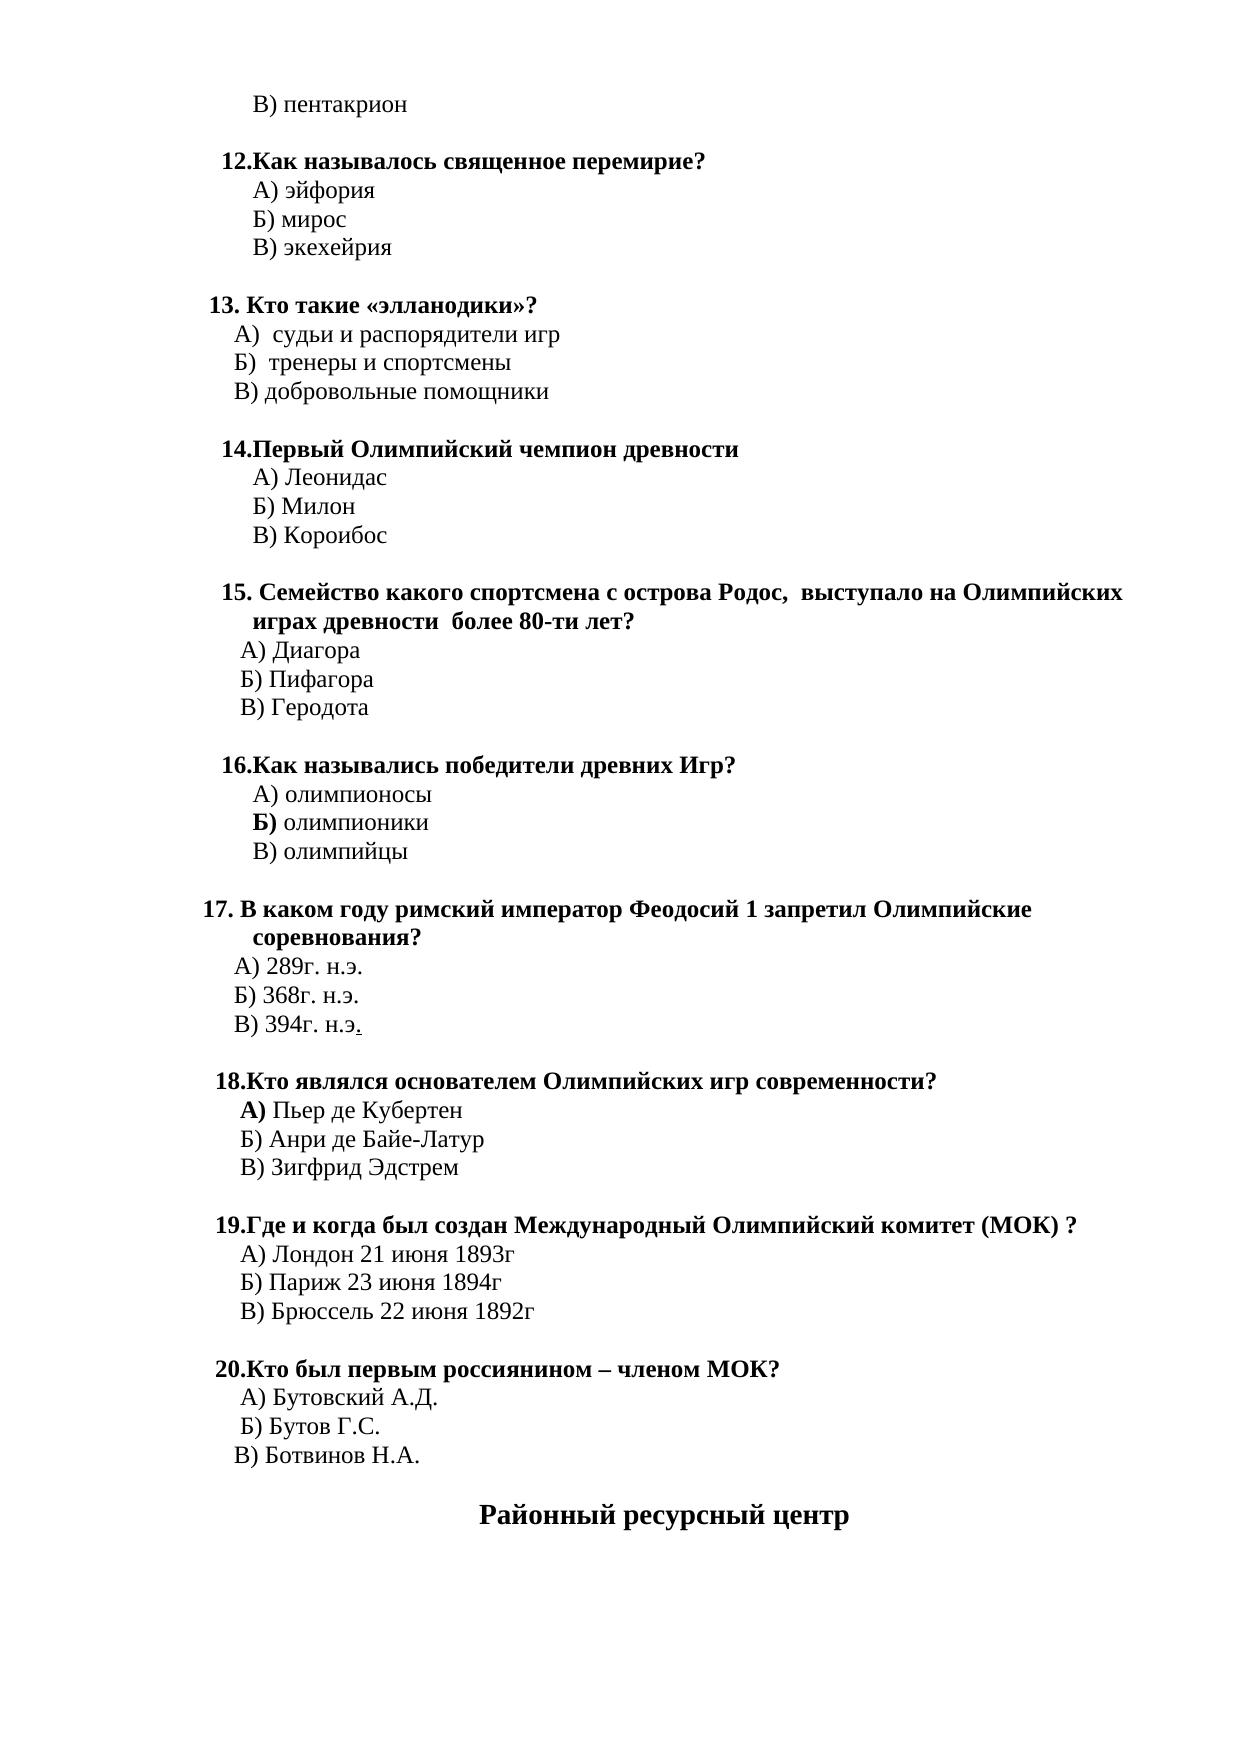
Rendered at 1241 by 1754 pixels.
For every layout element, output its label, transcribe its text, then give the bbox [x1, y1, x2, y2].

text А) Бутовский А.Д. [215, 1382, 1152, 1411]
text 12.Как называлось священное перемирие? [215, 146, 1152, 175]
text В) Брюссель 22 июня 1892г [215, 1296, 1152, 1325]
text В) Короибос [252, 520, 1152, 549]
text В) Ботвинов Н.А. [215, 1440, 1152, 1469]
text Б) олимпионики [252, 807, 1152, 836]
text В) пентакрион [252, 89, 1152, 117]
text А) Лондон 21 июня 1893г [215, 1239, 1152, 1267]
text 14.Первый Олимпийский чемпион древности [215, 434, 1152, 462]
text А) 289г. н.э. [177, 951, 1152, 980]
text А) Пьер де Кубертен [215, 1095, 1152, 1124]
text Районный ресурсный центр [177, 1497, 1152, 1531]
text 16.Как назывались победители древних Игр? [215, 750, 1152, 779]
text В) олимпийцы [252, 836, 1152, 865]
text Б) Бутов Г.С. [215, 1411, 1152, 1440]
text В) добровольные помощники [177, 376, 1152, 405]
text А) Леонидас [252, 462, 1152, 491]
text А) эйфория [252, 175, 1152, 204]
text Б) 368г. н.э. [177, 980, 1152, 1009]
text Б) мирос [252, 204, 1152, 232]
text Б) Париж 23 июня 1894г [215, 1267, 1152, 1296]
text В) экехейрия [252, 232, 1152, 261]
text 19.Где и когда был создан Международный Олимпийский комитет (МОК) ? [215, 1210, 1152, 1239]
text Б) Пифагора [215, 664, 1152, 692]
text Б) Анри де Байе-Латур [215, 1124, 1152, 1152]
text А) Диагора [215, 635, 1152, 664]
text 17. В каком году римский император Феодосий 1 запретил Олимпийские соревнования? [177, 894, 1152, 951]
text В) Геродота [215, 692, 1152, 721]
text 13. Кто такие «элланодики»? [177, 290, 1152, 319]
text А) судьи и распорядители игр [177, 319, 1152, 347]
text В) 394г. н.э. [177, 1009, 1152, 1037]
text Б) тренеры и спортсмены [177, 347, 1152, 376]
text Б) Милон [252, 491, 1152, 520]
text 15. Семейство какого спортсмена с острова Родос, выступало на Олимпийских играх древности более 80-ти лет? [215, 577, 1152, 635]
text 18.Кто являлся основателем Олимпийских игр современности? [215, 1066, 1152, 1095]
text В) Зигфрид Эдстрем [215, 1152, 1152, 1181]
text 20.Кто был первым россиянином – членом МОК? [215, 1354, 1152, 1382]
text А) олимпионосы [252, 779, 1152, 807]
